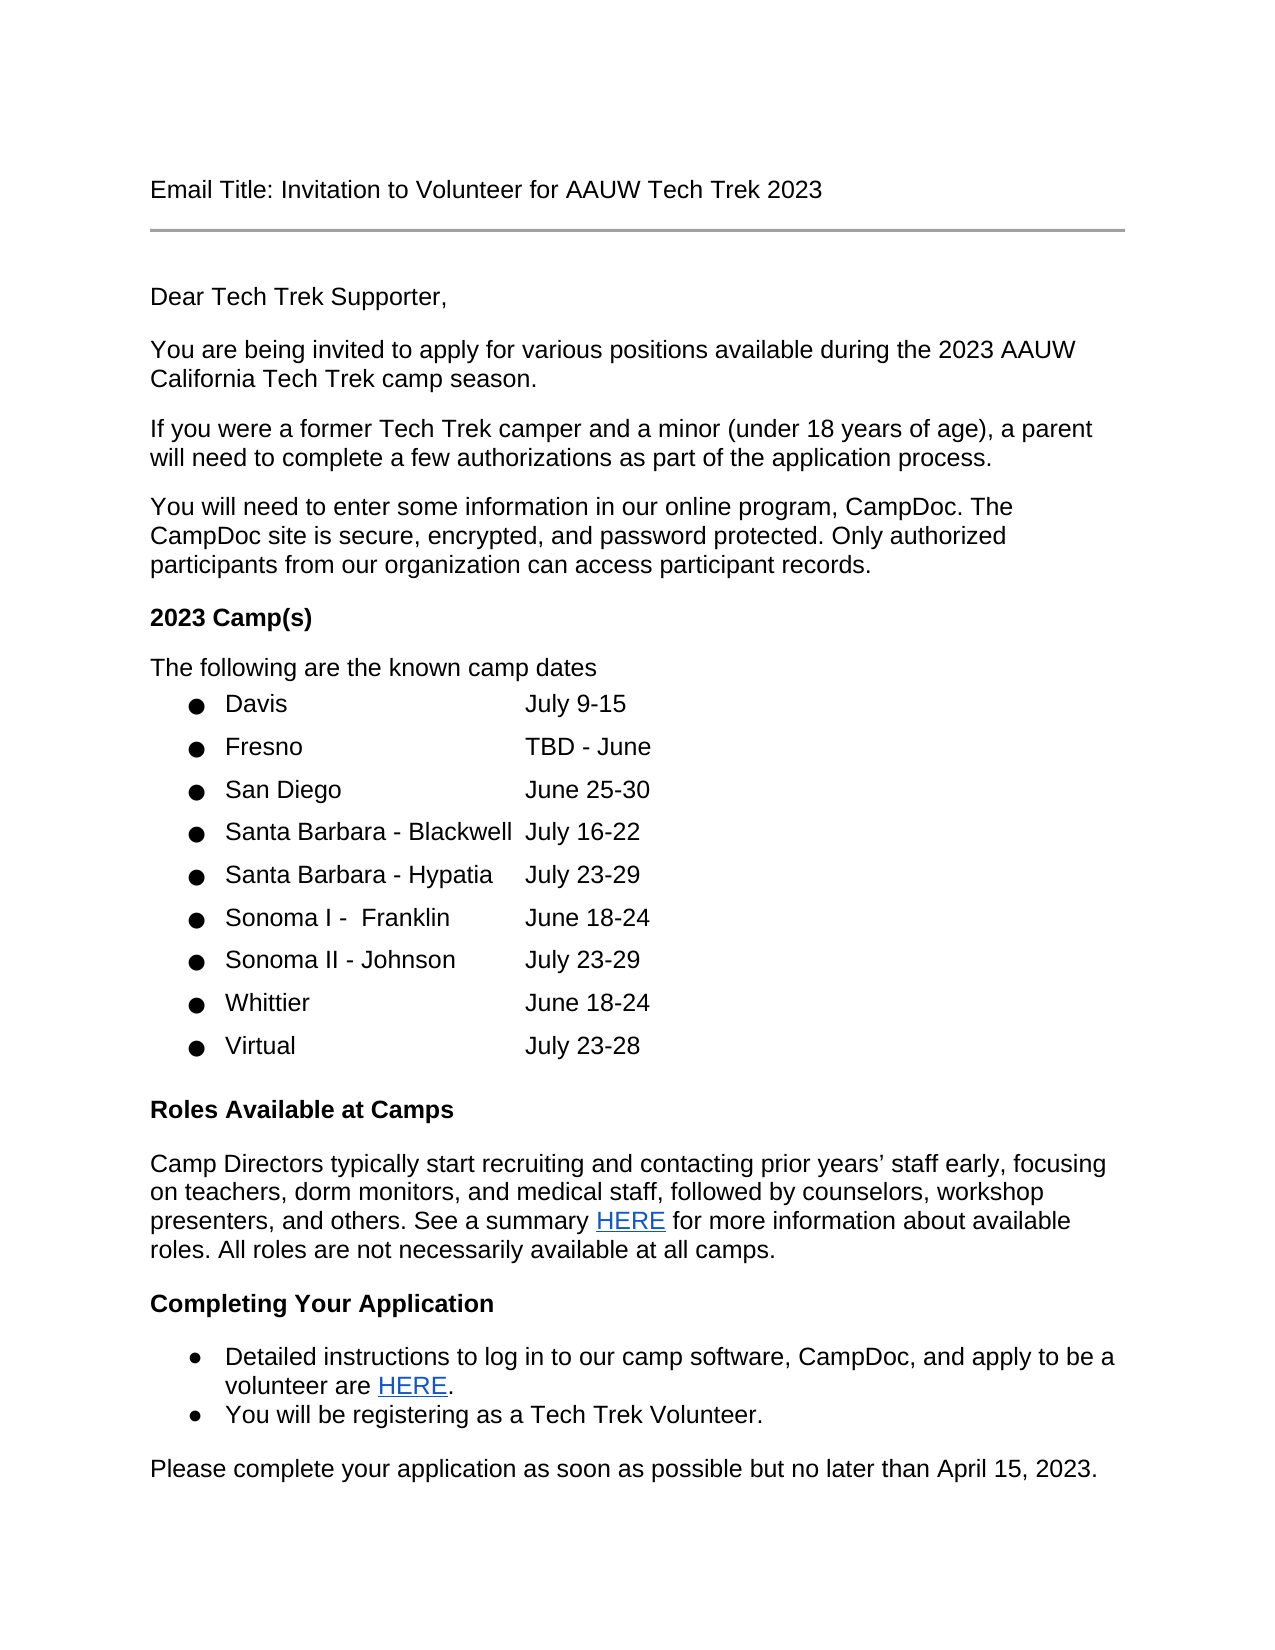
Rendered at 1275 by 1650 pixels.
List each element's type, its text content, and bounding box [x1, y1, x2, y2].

list Santa Barbara - Blackwell July 16-22 [187, 810, 1125, 853]
text Camp Directors typically start recruiting and contacting prior years’ staff early, focusing on teachers, dorm monitors, and medical staff, followed by counselors, workshop presenters, and others. See a summary HERE for more information about available roles. All roles are not necessarily available at all camps. [150, 1149, 1125, 1264]
text 2023 Camp(s) [150, 603, 1125, 632]
list Sonoma I - Franklin June 18-24 [187, 895, 1125, 938]
list Davis July 9-15 [187, 682, 1125, 724]
text Roles Available at Camps [150, 1095, 1125, 1124]
text You will need to enter some information in our online program, CampDoc. The CampDoc site is secure, encrypted, and password protected. Only authorized participants from our organization can access participant records. [150, 492, 1125, 578]
text If you were a former Tech Trek camper and a minor (under 18 years of age), a parent will need to complete a few authorizations as part of the application process. [150, 414, 1125, 471]
list Whittier June 18-24 [187, 981, 1125, 1023]
list Sonoma II - Johnson July 23-29 [187, 938, 1125, 981]
text Email Title: Invitation to Volunteer for AAUW Tech Trek 2023 [150, 175, 1125, 204]
list You will be registering as a Tech Trek Volunteer. [187, 1400, 1125, 1429]
list Detailed instructions to log in to our camp software, CampDoc, and apply to be a volunteer are HERE. [187, 1342, 1125, 1400]
text The following are the known camp dates [150, 653, 1125, 682]
text Dear Tech Trek Supporter, [150, 282, 1125, 311]
text Please complete your application as soon as possible but no later than April 15, 2023. [150, 1454, 1125, 1482]
list Virtual July 23-28 [187, 1023, 1125, 1066]
list Santa Barbara - Hypatia July 23-29 [187, 853, 1125, 895]
list San Diego June 25-30 [187, 767, 1125, 810]
text Completing Your Application [150, 1289, 1125, 1317]
text You are being invited to apply for various positions available during the 2023 AAUW California Tech Trek camp season. [150, 336, 1125, 393]
list Fresno TBD - June [187, 724, 1125, 767]
